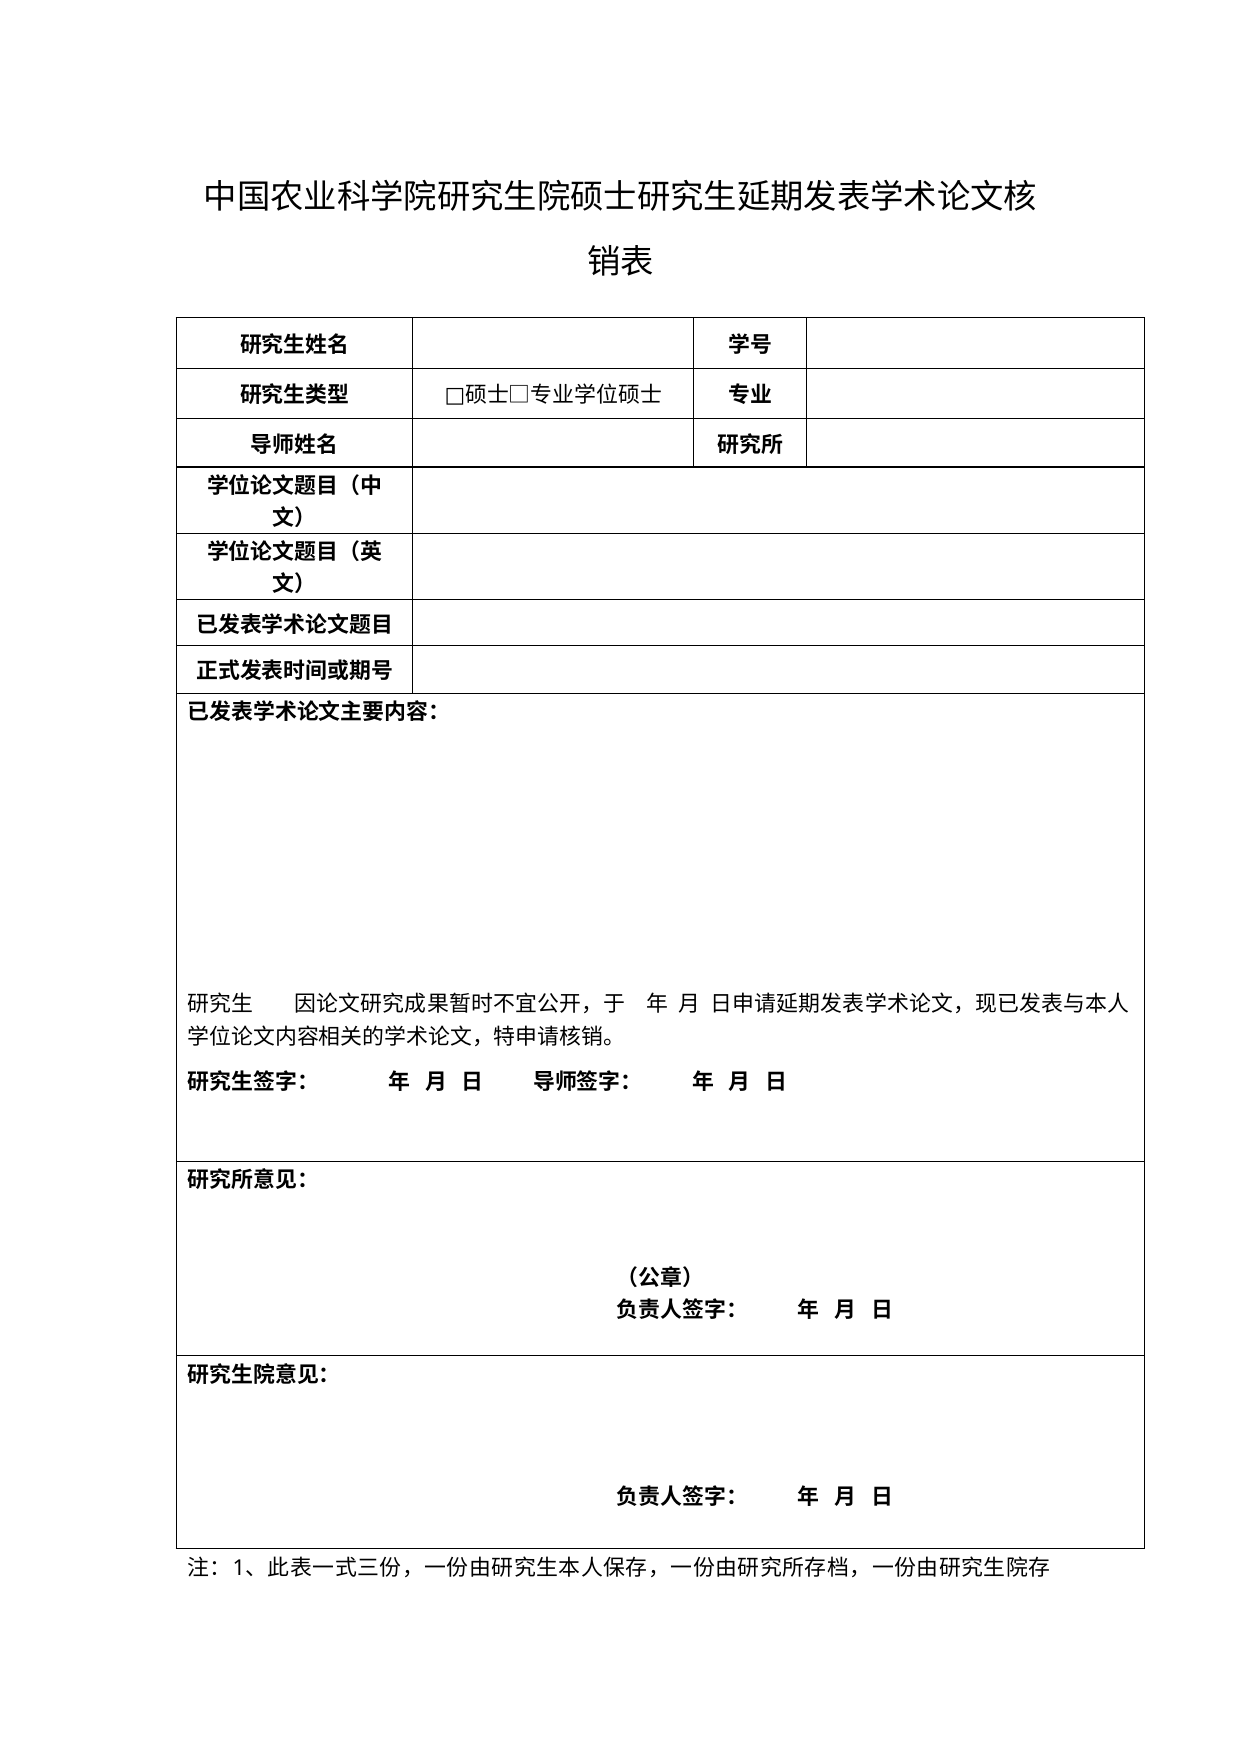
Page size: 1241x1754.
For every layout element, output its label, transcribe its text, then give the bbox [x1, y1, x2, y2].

table_header [807, 318, 1144, 367]
table_cell [413, 419, 693, 466]
table_cell 专业 [694, 369, 806, 418]
table_cell 已发表学术论文题目 [177, 600, 412, 645]
table_cell 研究所 [694, 419, 806, 466]
table_cell 研究所意见： （公章） 负责人签字： 年 月 日 [177, 1162, 1144, 1355]
table_header 研究生姓名 [177, 318, 412, 367]
table_cell [413, 468, 1144, 532]
table_cell 研究生类型 [177, 369, 412, 418]
table_cell [413, 534, 1144, 598]
table_cell 已发表学术论文主要内容： 研究生 因论文研究成果暂时不宜公开，于 年 月 日申请延期发表学术论文，现已发表与本人学位论文内容相关的学术论文，特申请核销。 研究生签字： 年 月 日 导师签字： 年 月 日 [177, 694, 1144, 1161]
table_cell [413, 600, 1144, 645]
table_cell [807, 369, 1144, 418]
table_cell 正式发表时间或期号 [177, 646, 412, 692]
table_cell [807, 419, 1144, 466]
table_cell 导师姓名 [177, 419, 412, 466]
text 中国农业科学院研究生院硕士研究生延期发表学术论文核销表 [187, 162, 1053, 292]
table_cell 学位论文题目（中文） [177, 468, 412, 532]
table_header 学号 [694, 318, 806, 367]
table_cell 研究生院意见： 负责人签字： 年 月 日 [177, 1356, 1144, 1548]
table_cell □硕士□专业学位硕士 [413, 369, 693, 418]
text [187, 1549, 1053, 1582]
table_cell 学位论文题目（英文） [177, 534, 412, 598]
table_cell [413, 646, 1144, 692]
table_header [413, 318, 693, 367]
